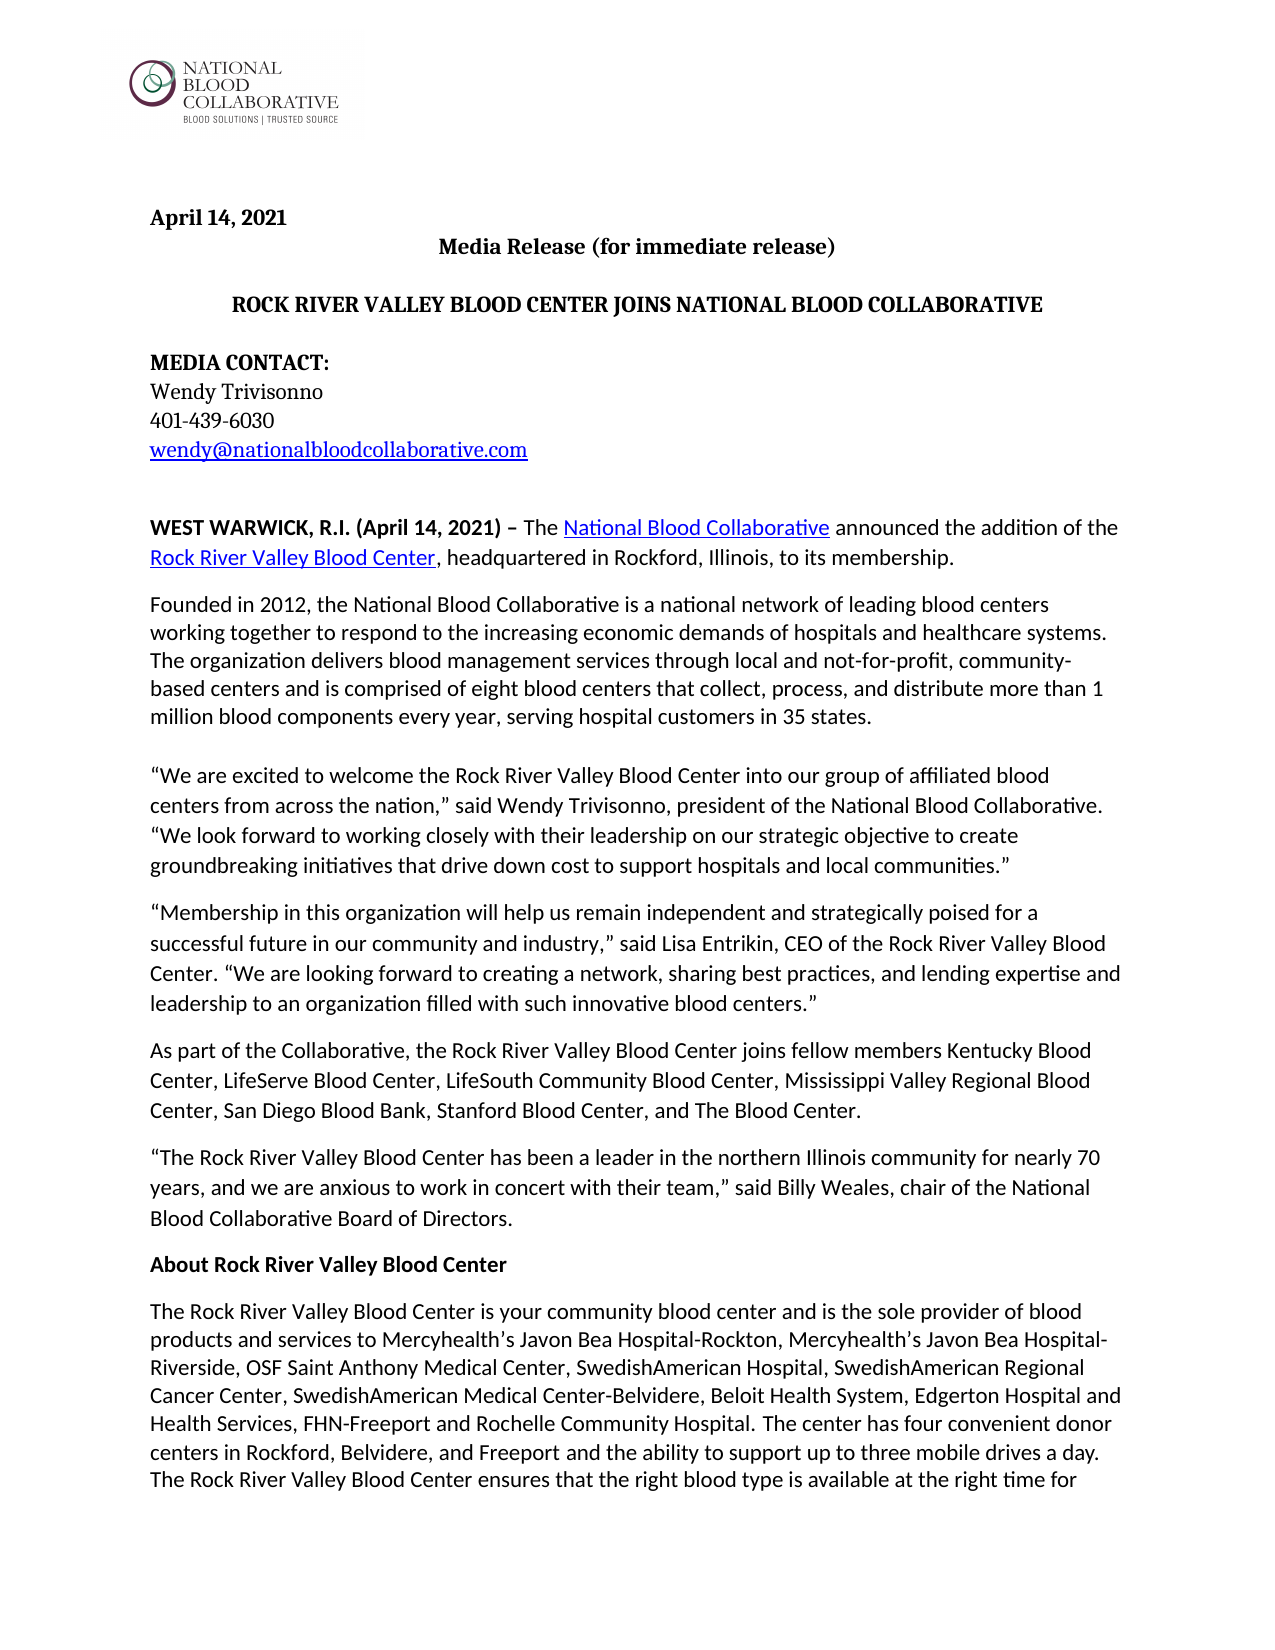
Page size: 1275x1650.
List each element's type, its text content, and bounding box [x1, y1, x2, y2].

text Wendy Trivisonno [150, 379, 1125, 405]
text As part of the Collaborative, the Rock River Valley Blood Center joins fellow members Kentucky Blood Center, LifeServe Blood Center, LifeSouth Community Blood Center, Mississippi Valley Regional Blood Center, San Diego Blood Bank, Stanford Blood Center, and The Blood Center. [150, 1036, 1125, 1124]
text MEDIA CONTACT: [150, 350, 1125, 376]
text ROCK RIVER VALLEY BLOOD CENTER JOINS NATIONAL BLOOD COLLABORATIVE [150, 292, 1125, 318]
text Media Release (for immediate release) [150, 234, 1125, 260]
text Founded in 2012, the National Blood Collaborative is a national network of leading blood centers working together to respond to the increasing economic demands of hospitals and healthcare systems. The organization delivers blood management services through local and not-for-profit, community-based centers and is comprised of eight blood centers that collect, process, and distribute more than 1 million blood components every year, serving hospital customers in 35 states. [150, 590, 1125, 730]
text “We are excited to welcome the Rock River Valley Blood Center into our group of affiliated blood centers from across the nation,” said Wendy Trivisonno, president of the National Blood Collaborative. “We look forward to working closely with their leadership on our strategic objective to create groundbreaking initiatives that drive down cost to support hospitals and local communities.” [150, 761, 1125, 880]
text “Membership in this organization will help us remain independent and strategically poised for a successful future in our community and industry,” said Lisa Entrikin, CEO of the Rock River Valley Blood Center. “We are looking forward to creating a network, sharing best practices, and lending expertise and leadership to an organization filled with such innovative blood centers.” [150, 898, 1125, 1017]
text April 14, 2021 [150, 205, 1125, 231]
text About Rock River Valley Blood Center [150, 1251, 1125, 1279]
text 401-439-6030 [150, 408, 1125, 434]
picture [100, 29, 366, 140]
text WEST WARWICK, R.I. (April 14, 2021) – The National Blood Collaborative announced the addition of the Rock River Valley Blood Center, headquartered in Rockford, Illinois, to its membership. [150, 513, 1125, 571]
text wendy@nationalbloodcollaborative.com [150, 437, 1125, 463]
text “The Rock River Valley Blood Center has been a leader in the northern Illinois community for nearly 70 years, and we are anxious to work in concert with their team,” said Billy Weales, chair of the National Blood Collaborative Board of Directors. [150, 1143, 1125, 1232]
